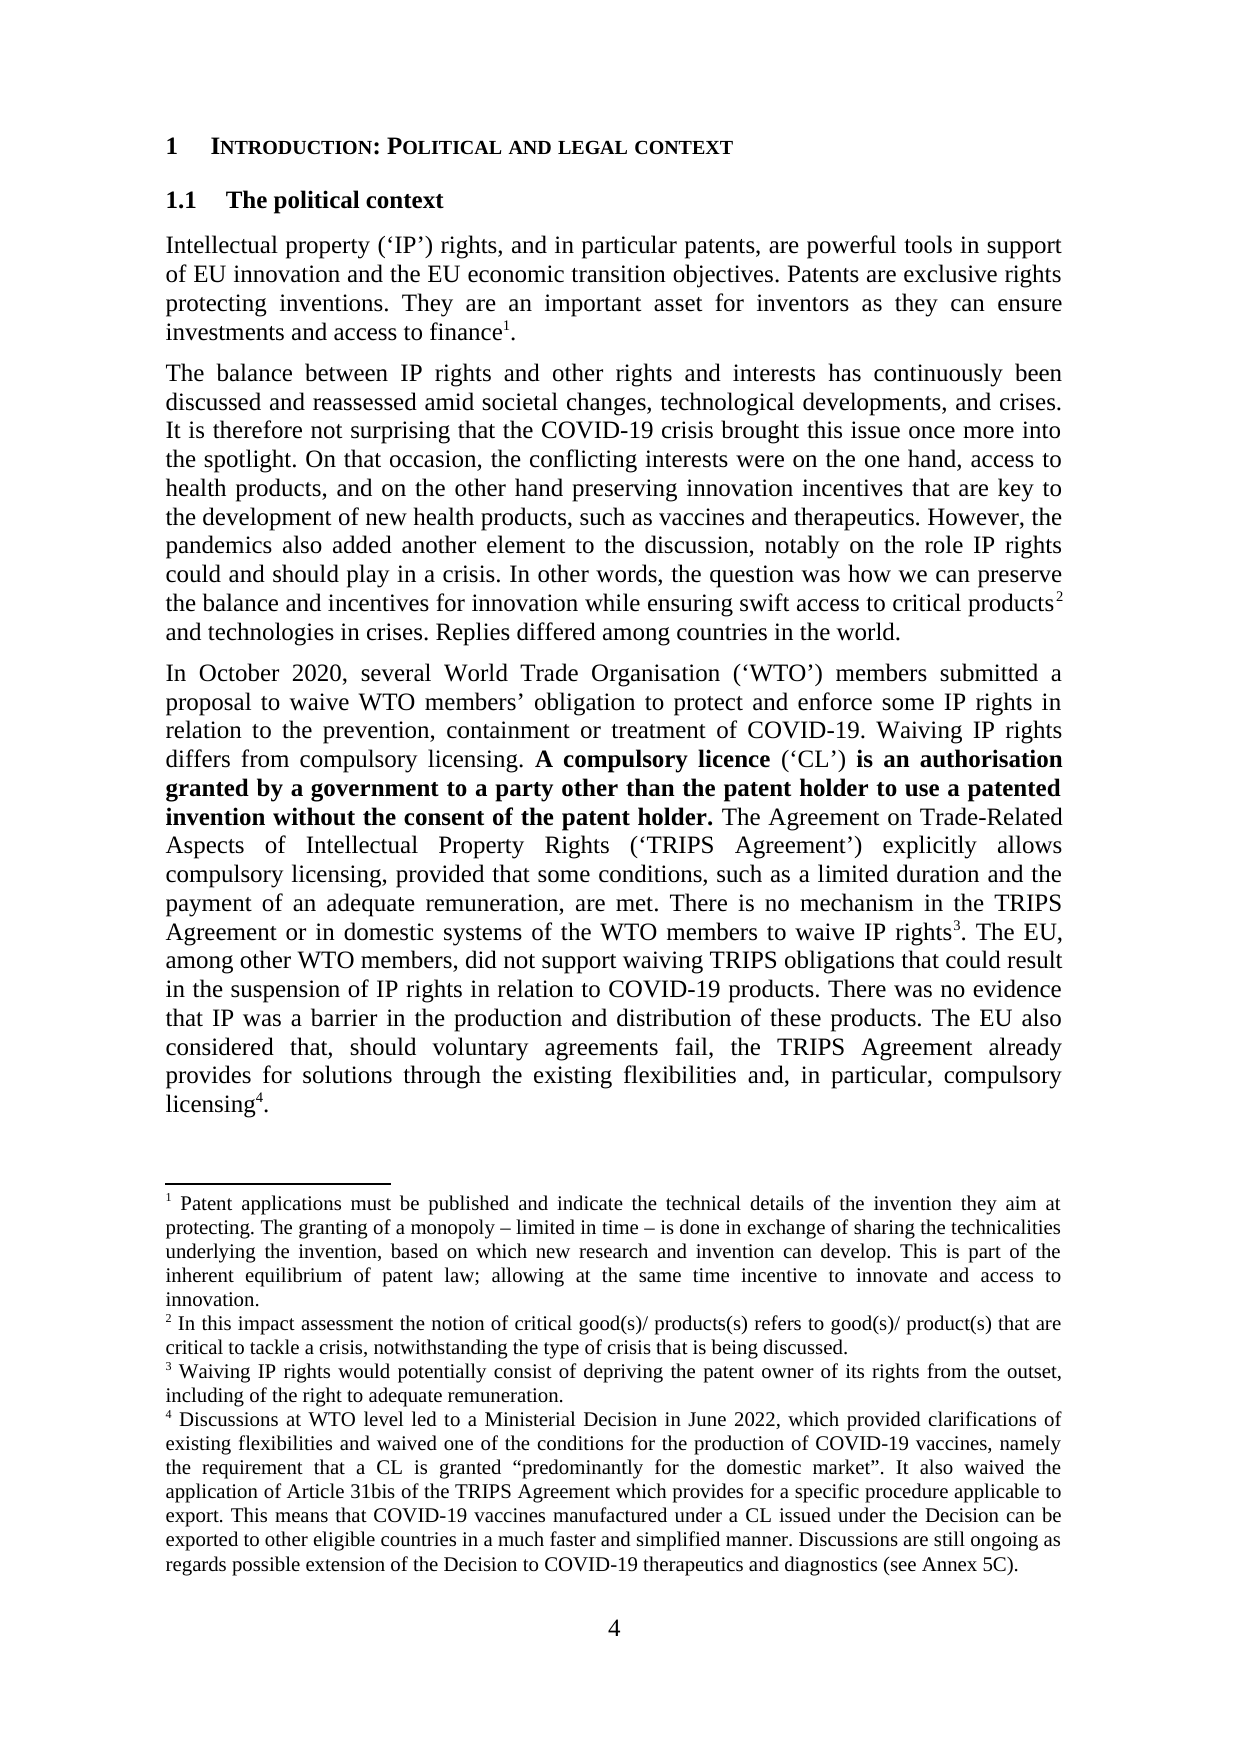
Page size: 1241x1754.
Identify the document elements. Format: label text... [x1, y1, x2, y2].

text The balance between IP rights and other rights and interests has continuously been discussed and reassessed amid societal changes, technological developments, and crises. It is therefore not surprising that the COVID-19 crisis brought this issue once more into the spotlight. On that occasion, the conflicting interests were on the one hand, access to health products, and on the other hand preserving innovation incentives that are key to the development of new health products, such as vaccines and therapeutics. However, the pandemics also added another element to the discussion, notably on the role IP rights could and should play in a crisis. In other words, the question was how we can preserve the balance and incentives for innovation while ensuring swift access to critical products and technologies in crises. Replies differed among countries in the world. [165, 358, 1063, 645]
subtitle The political context [165, 185, 1063, 214]
subtitle Introduction: Political and legal context [165, 131, 1063, 160]
text In October 2020, several World Trade Organisation (‘WTO’) members submitted a proposal to waive WTO members’ obligation to protect and enforce some IP rights in relation to the prevention, containment or treatment of COVID-19. Waiving IP rights differs from compulsory licensing. A compulsory licence (‘CL’) is an authorisation granted by a government to a party other than the patent holder to use a patented invention without the consent of the patent holder. The Agreement on Trade-Related Aspects of Intellectual Property Rights (‘TRIPS Agreement’) explicitly allows compulsory licensing, provided that some conditions, such as a limited duration and the payment of an adequate remuneration, are met. There is no mechanism in the TRIPS Agreement or in domestic systems of the WTO members to waive IP rights. The EU, among other WTO members, did not support waiving TRIPS obligations that could result in the suspension of IP rights in relation to COVID-19 products. There was no evidence that IP was a barrier in the production and distribution of these products. The EU also considered that, should voluntary agreements fail, the TRIPS Agreement already provides for solutions through the existing flexibilities and, in particular, compulsory licensing. [165, 658, 1063, 1118]
text Intellectual property (‘IP’) rights, and in particular patents, are powerful tools in support of EU innovation and the EU economic transition objectives. Patents are exclusive rights protecting inventions. They are an important asset for inventors as they can ensure investments and access to finance. [165, 230, 1063, 345]
